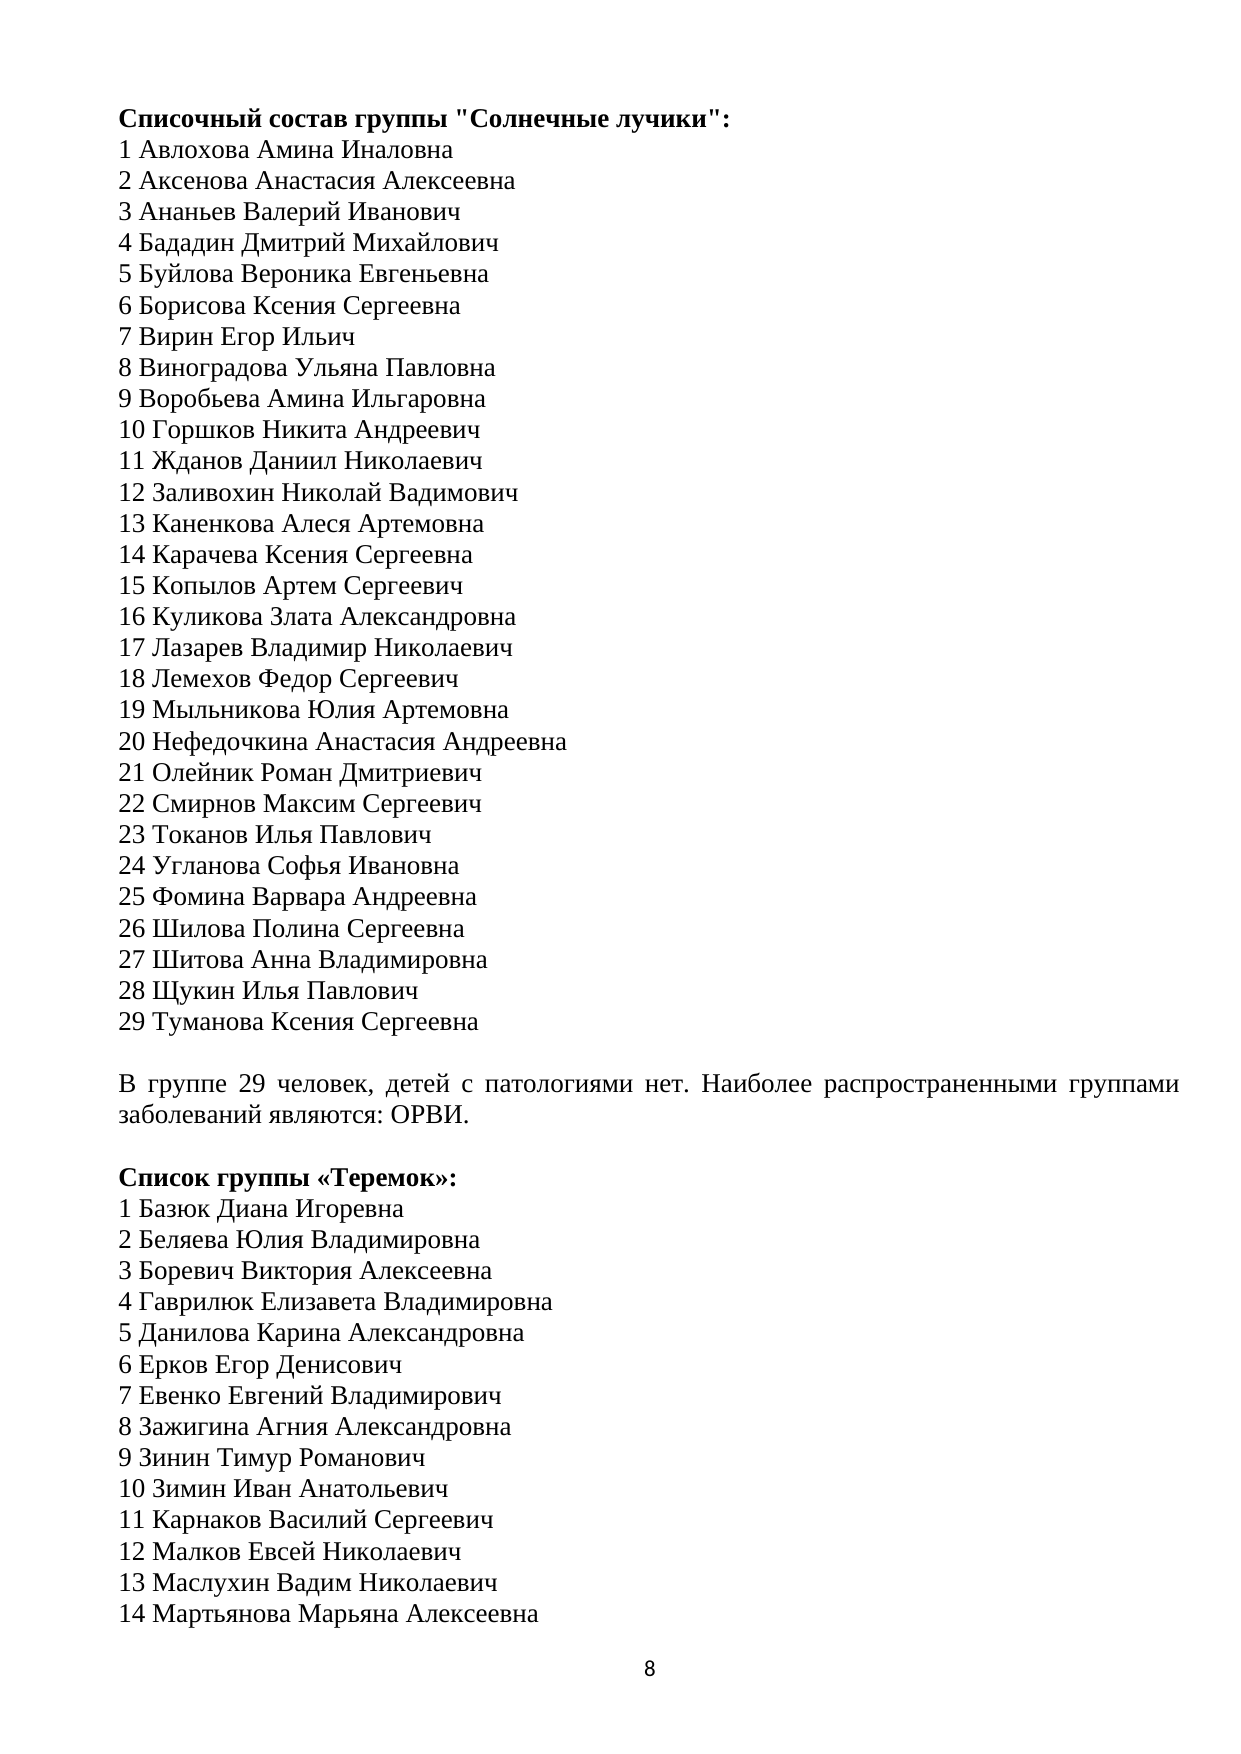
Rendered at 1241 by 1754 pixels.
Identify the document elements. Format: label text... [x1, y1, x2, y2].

text Списочный состав группы "Солнечные лучики": [118, 102, 1181, 133]
text 14 Мартьянова Марьяна Алексеевна [118, 1597, 1181, 1628]
text 3 Боревич Виктория Алексеевна [118, 1254, 1181, 1285]
text 29 Туманова Ксения Сергеевна [118, 1005, 1181, 1036]
text 25 Фомина Варвара Андреевна [118, 881, 1181, 912]
text 1 Авлохова Амина Иналовна [118, 133, 1181, 164]
text 23 Токанов Илья Павлович [118, 818, 1181, 849]
text 18 Лемехов Федор Сергеевич [118, 662, 1181, 694]
text 12 Малков Евсей Николаевич [118, 1534, 1181, 1566]
text 1 Базюк Диана Игоревна [118, 1192, 1181, 1223]
text 6 Борисова Ксения Сергеевна [118, 289, 1181, 320]
text 4 Бададин Дмитрий Михайлович [118, 226, 1181, 258]
text 24 Угланова Софья Ивановна [118, 849, 1181, 881]
text 7 Вирин Егор Ильич [118, 320, 1181, 351]
text Список группы «Теремок»: [118, 1161, 1181, 1192]
text В группе 29 человек, детей с патологиями нет. Наиболее распространенными группами заболеваний являются: ОРВИ. [118, 1067, 1181, 1130]
text 11 Карнаков Василий Сергеевич [118, 1503, 1181, 1534]
text 13 Маслухин Вадим Николаевич [118, 1566, 1181, 1597]
text 19 Мыльникова Юлия Артемовна [118, 694, 1181, 725]
text 16 Куликова Злата Александровна [118, 600, 1181, 631]
text 8 Зажигина Агния Александровна [118, 1410, 1181, 1441]
text 3 Ананьев Валерий Иванович [118, 195, 1181, 226]
text 15 Копылов Артем Сергеевич [118, 569, 1181, 600]
text 9 Воробьева Амина Ильгаровна [118, 382, 1181, 413]
text 5 Данилова Карина Александровна [118, 1317, 1181, 1348]
text 22 Смирнов Максим Сергеевич [118, 787, 1181, 818]
text 10 Зимин Иван Анатольевич [118, 1472, 1181, 1503]
text 20 Нефедочкина Анастасия Андреевна [118, 725, 1181, 756]
text 11 Жданов Даниил Николаевич [118, 444, 1181, 476]
text 28 Щукин Илья Павлович [118, 974, 1181, 1005]
text 14 Карачева Ксения Сергеевна [118, 538, 1181, 569]
text 7 Евенко Евгений Владимирович [118, 1379, 1181, 1410]
text 2 Аксенова Анастасия Алексеевна [118, 164, 1181, 195]
text 17 Лазарев Владимир Николаевич [118, 631, 1181, 662]
text 2 Беляева Юлия Владимировна [118, 1223, 1181, 1254]
text 8 Виноградова Ульяна Павловна [118, 351, 1181, 382]
text 9 Зинин Тимур Романович [118, 1441, 1181, 1472]
text 26 Шилова Полина Сергеевна [118, 912, 1181, 943]
text 27 Шитова Анна Владимировна [118, 943, 1181, 974]
text 13 Каненкова Алеся Артемовна [118, 507, 1181, 538]
text 6 Ерков Егор Денисович [118, 1348, 1181, 1379]
text 21 Олейник Роман Дмитриевич [118, 756, 1181, 787]
text 10 Горшков Никита Андреевич [118, 413, 1181, 444]
text 12 Заливохин Николай Вадимович [118, 476, 1181, 507]
text 5 Буйлова Вероника Евгеньевна [118, 258, 1181, 289]
text 4 Гаврилюк Елизавета Владимировна [118, 1285, 1181, 1317]
